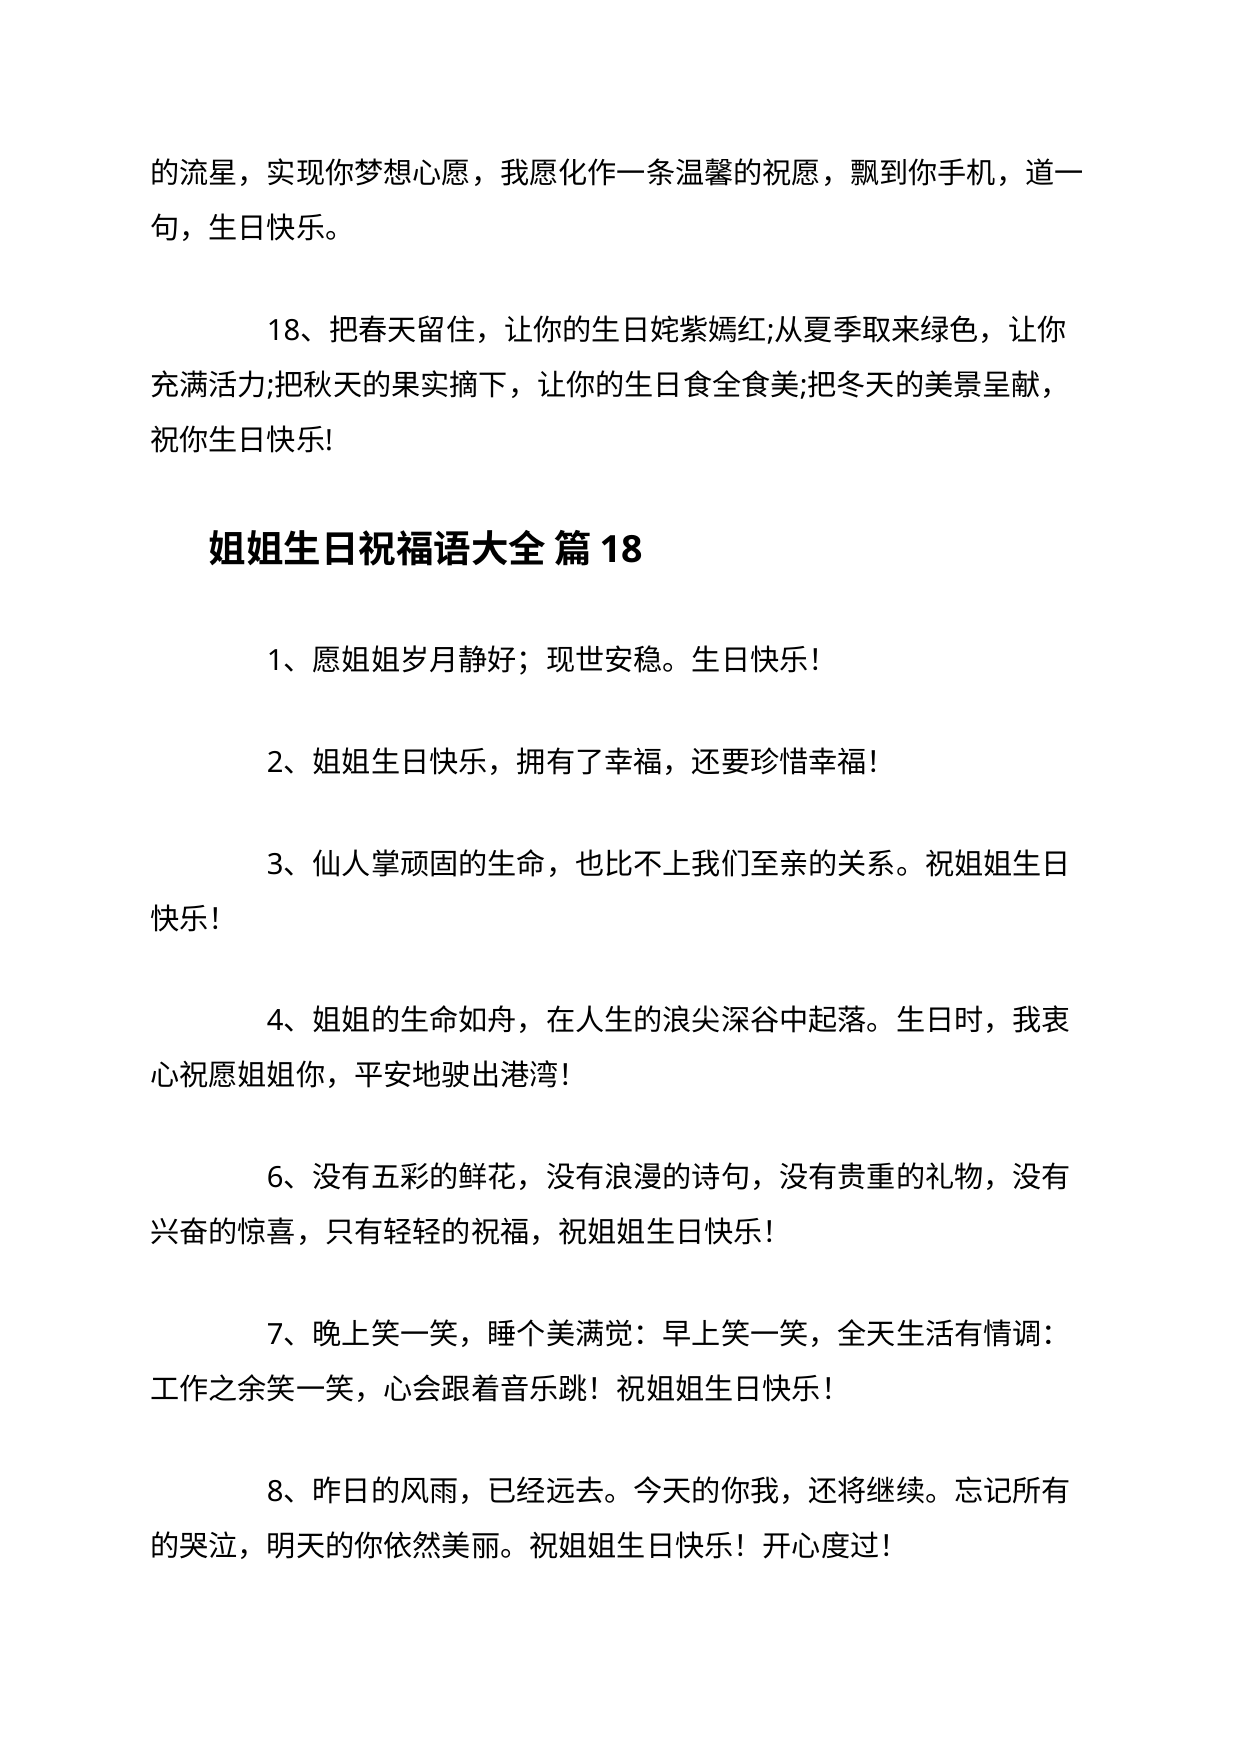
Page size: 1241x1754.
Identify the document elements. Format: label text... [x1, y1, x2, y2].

text 3、仙人掌顽固的生命，也比不上我们至亲的关系。祝姐姐生日快乐！ [150, 840, 1090, 937]
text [150, 150, 1090, 247]
text 2、姐姐生日快乐，拥有了幸福，还要珍惜幸福！ [150, 738, 1090, 781]
text 4、姐姐的生命如舟，在人生的浪尖深谷中起落。生日时，我衷心祝愿姐姐你，平安地驶出港湾！ [150, 997, 1090, 1094]
text 姐姐生日祝福语大全 篇18 [150, 519, 1090, 573]
text 8、昨日的风雨，已经远去。今天的你我，还将继续。忘记所有的哭泣，明天的你依然美丽。祝姐姐生日快乐！开心度过！ [150, 1467, 1090, 1564]
text 6、没有五彩的鲜花，没有浪漫的诗句，没有贵重的礼物，没有兴奋的惊喜，只有轻轻的祝福，祝姐姐生日快乐！ [150, 1154, 1090, 1251]
text 7、晚上笑一笑，睡个美满觉：早上笑一笑，全天生活有情调：工作之余笑一笑，心会跟着音乐跳！祝姐姐生日快乐！ [150, 1311, 1090, 1408]
text 1、愿姐姐岁月静好；现世安稳。生日快乐！ [150, 636, 1090, 679]
text 18、把春天留住，让你的生日姹紫嫣红;从夏季取来绿色，让你充满活力;把秋天的果实摘下，让你的生日食全食美;把冬天的美景呈献，祝你生日快乐! [150, 307, 1090, 459]
